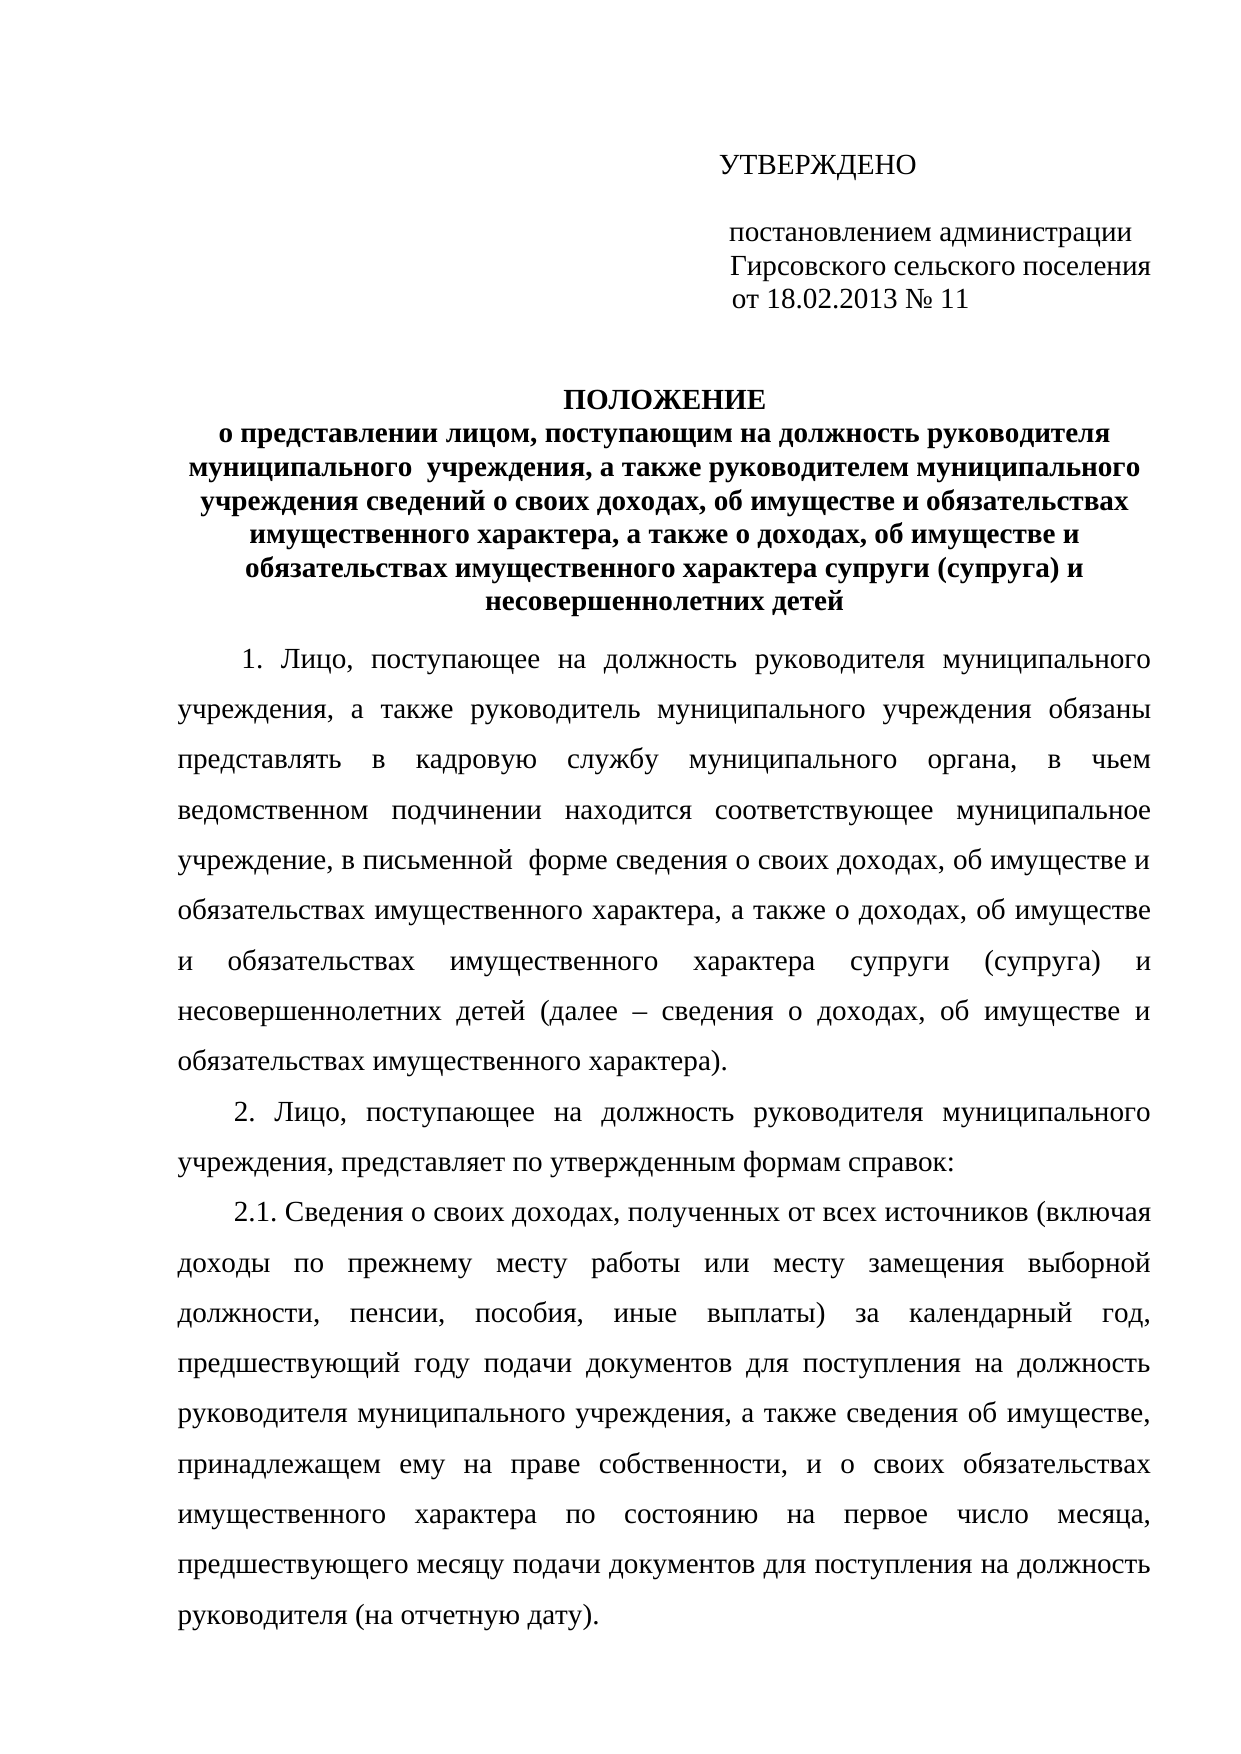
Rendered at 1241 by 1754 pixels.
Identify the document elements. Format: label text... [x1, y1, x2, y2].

text о представлении лицом, поступающим на должность руководителя муниципального учреждения, а также руководителем муниципального учреждения сведений о своих доходах, об имуществе и обязательствах имущественного характера, а также о доходах, об имуществе и обязательствах имущественного характера супруги (супруга) и несовершеннолетних детей [177, 416, 1152, 617]
text Гирсовского сельского поселения [177, 248, 1152, 281]
text 2. Лицо, поступающее на должность руководителя муниципального учреждения, представляет по утвержденным формам справок: [177, 1094, 1152, 1178]
text постановлением администрации [177, 214, 1152, 248]
text 2.1. Сведения о своих доходах, полученных от всех источников (включая доходы по прежнему месту работы или месту замещения выборной должности, пенсии, пособия, иные выплаты) за календарный год, предшествующий году подачи документов для поступления на должность руководителя муниципального учреждения, а также сведения об имуществе, принадлежащем ему на праве собственности, и о своих обязательствах имущественного характера по состоянию на первое число месяца, предшествующего месяцу подачи документов для поступления на должность руководителя (на отчетную дату). [177, 1194, 1152, 1630]
text от 18.02.2013 № 11 [177, 281, 1152, 315]
text ПОЛОЖЕНИЕ [177, 382, 1152, 416]
text УТВЕРЖДЕНО [177, 147, 1152, 181]
list Лицо, поступающее на должность руководителя муниципального учреждения, а также руководитель муниципального учреждения обязаны представлять в кадровую службу муниципального органа, в чьем ведомственном подчинении находится соответствующее муниципальное учреждение, в письменной форме сведения о своих доходах, об имуществе и обязательствах имущественного характера, а также о доходах, об имуществе и обязательствах имущественного характера супруги (супруга) и несовершеннолетних детей (далее – сведения о доходах, об имуществе и обязательствах имущественного характера). [177, 641, 1152, 1077]
